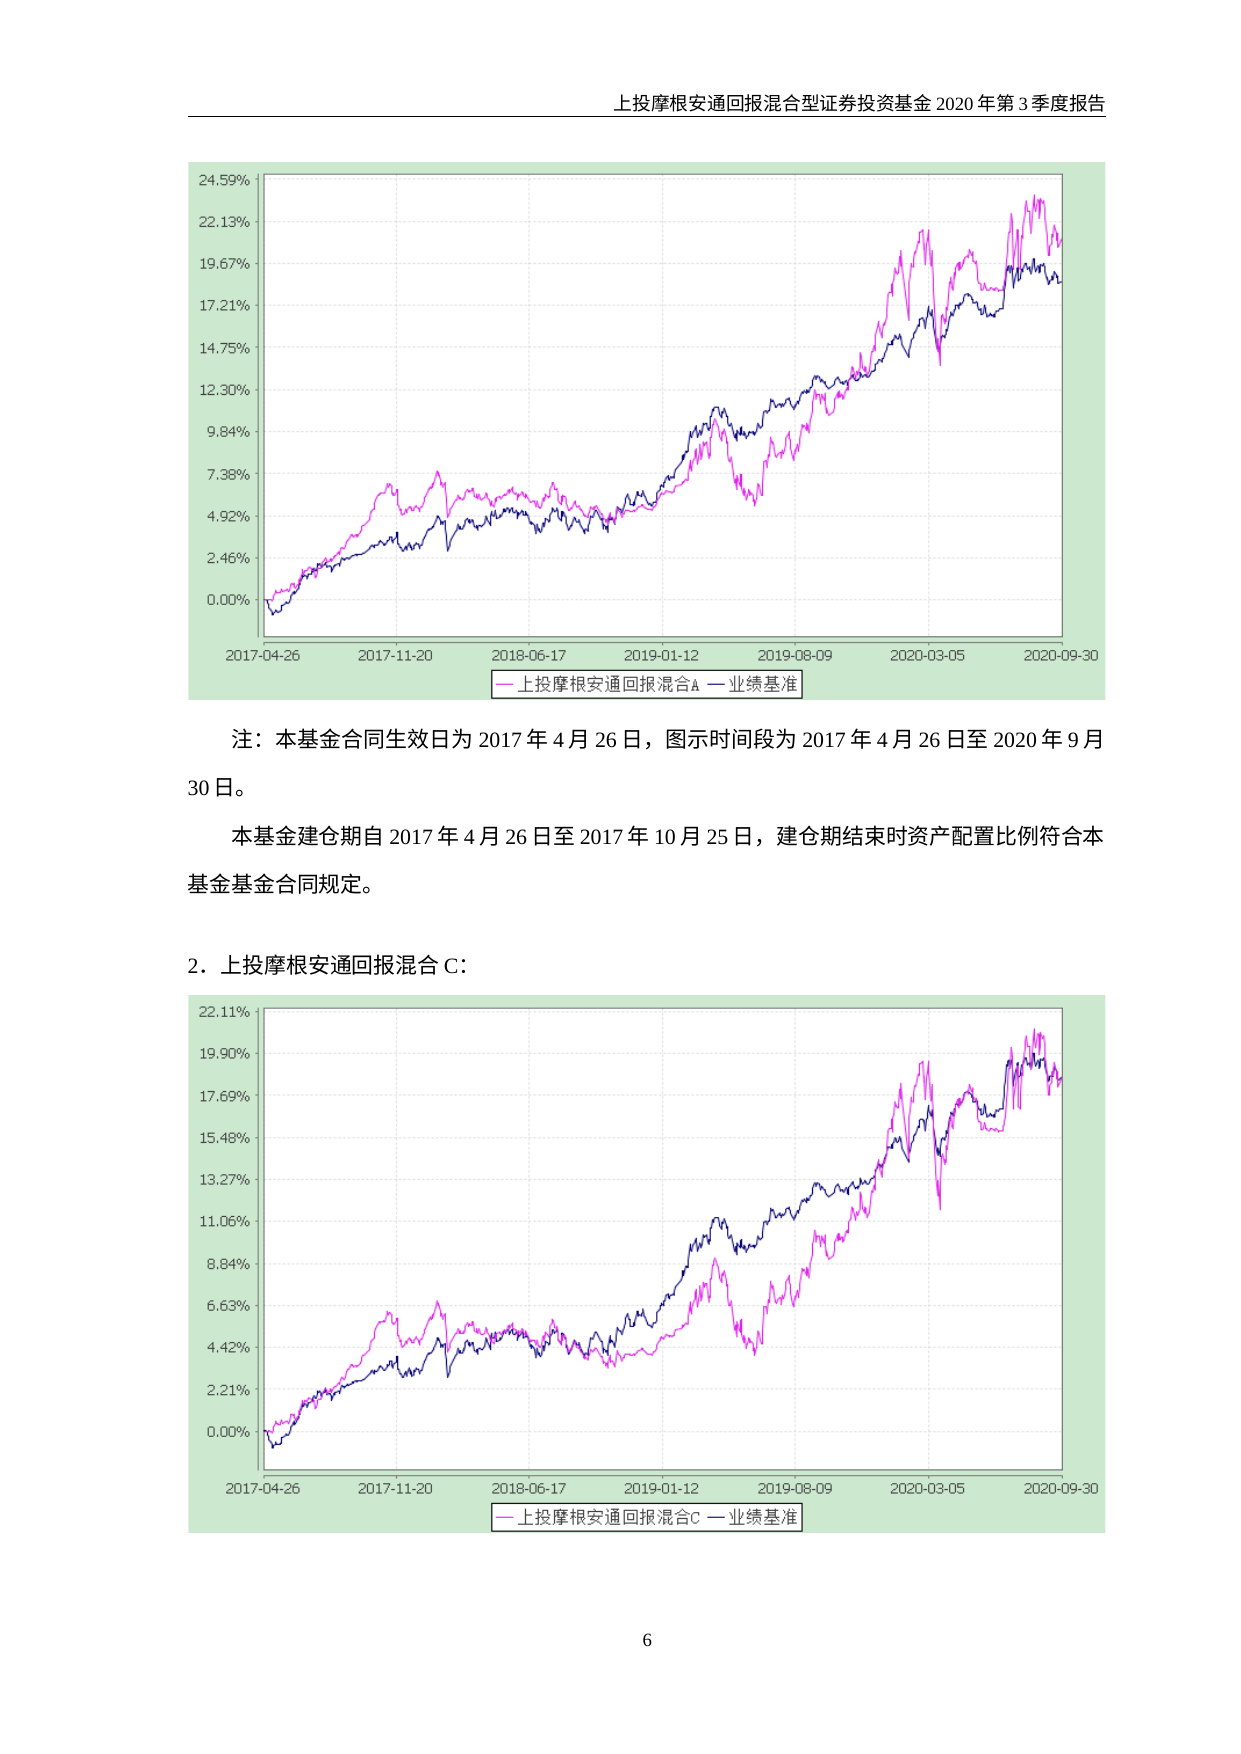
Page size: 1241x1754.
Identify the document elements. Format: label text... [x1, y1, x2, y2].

picture [188, 162, 1106, 700]
text 2．上投摩根安通回报混合C： [187, 948, 1106, 979]
text 本基金建仓期自2017年4月26日至2017年10月25日，建仓期结束时资产配置比例符合本基金基金合同规定。 [187, 818, 1106, 899]
text 注：本基金合同生效日为2017年4月26日，图示时间段为2017年4月26日至2020年9月30日。 [187, 721, 1106, 802]
picture [188, 995, 1106, 1533]
